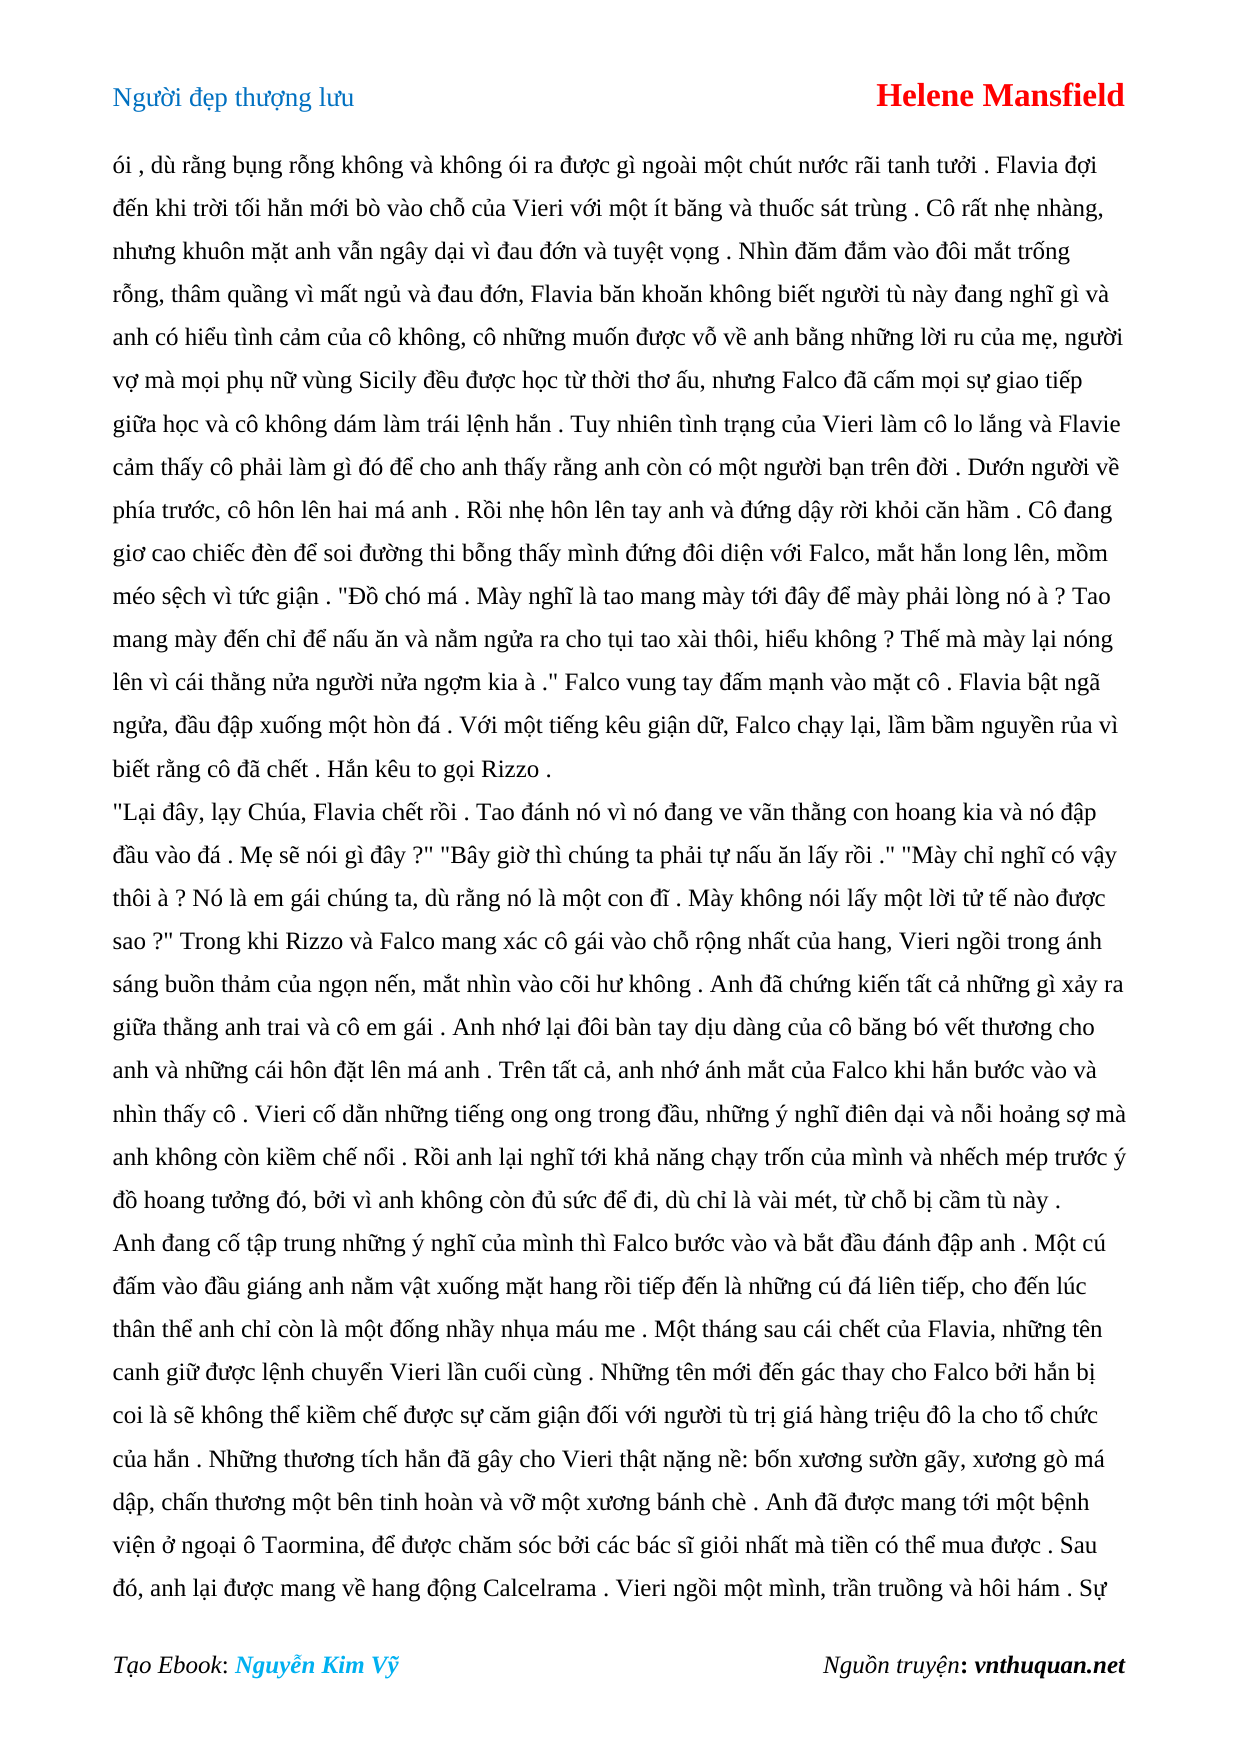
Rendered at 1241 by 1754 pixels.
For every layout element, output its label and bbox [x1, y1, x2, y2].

text [112, 150, 1128, 1602]
